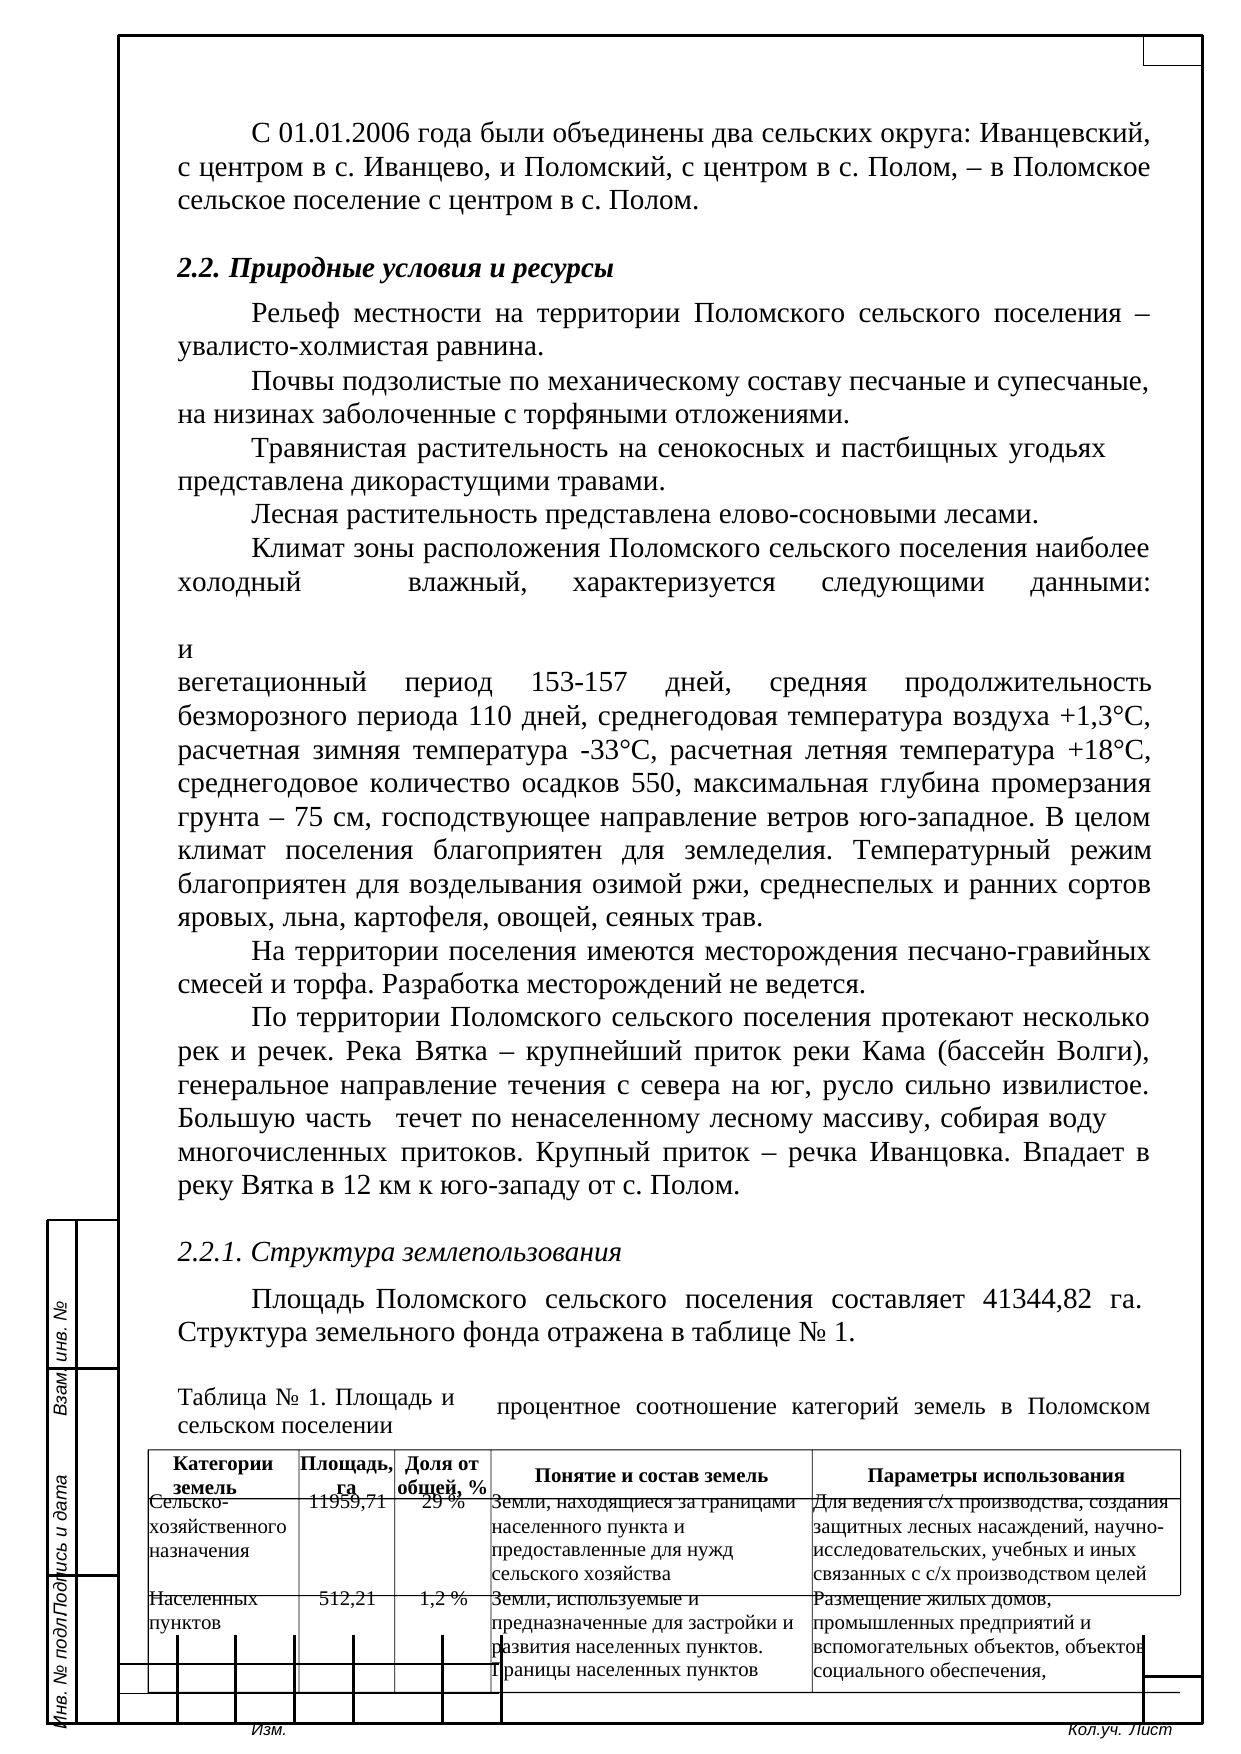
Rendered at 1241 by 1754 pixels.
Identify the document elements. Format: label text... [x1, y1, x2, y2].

table_header Земли, находящиеся за границами населенного пункта и предоставленные для нужд сельского хозяйства [491, 1490, 813, 1586]
text Кол.уч. Лист [1068, 1720, 1219, 1739]
table_header 29 % [395, 1490, 491, 1586]
text увалисто-холмистая равнина. [177, 329, 1219, 363]
table_cell Населенных пунктов [149, 1586, 296, 1683]
table_cell Размещение жилых домов, промышленных предприятий и вспомогательных объектов, объектов социального обеспечения, [813, 1586, 1181, 1683]
table_header Сельско- хозяйственного назначения [149, 1490, 296, 1586]
text влажный, [408, 564, 527, 598]
subtitle Природные условия и ресурсы [177, 250, 1219, 284]
text – крупнейший приток реки Кама (бассейн Волги), [499, 1033, 1219, 1067]
text Вятка [415, 1033, 488, 1067]
table_header 11959,71 [296, 1490, 395, 1586]
text С 01.01.2006 года были объединены два сельских округа: Иванцевский, с центром в с. Иванцево, и Поломский, с центром в с. Полом, – в Поломское сельское поселение с центром в с. Полом. [177, 115, 1152, 216]
text Климат зоны расположения Поломского сельского поселения наиболее [251, 530, 1219, 564]
text Почвы подзолистые по механическому составу песчаные и супесчаные, на низинах заболоченные с торфяными отложениями. [177, 363, 1152, 430]
text Большую часть многочисленных [177, 1101, 389, 1168]
text течет по ненаселенному лесному массиву, собирая воду притоков. Крупный приток – речка Иванцовка. Впадает в [396, 1101, 1219, 1168]
table_cell Земли, используемые и предназначенные для застройки и развития населенных пунктов. Границы населенных пунктов [491, 1586, 813, 1683]
table_cell 512,21 [296, 1586, 395, 1683]
text Рельеф местности на территории Поломского сельского поселения – [251, 296, 1219, 329]
text Изм. [169, 1720, 287, 1739]
text следующими данными: [821, 564, 1219, 598]
text Площадь Поломского сельского поселения составляет 41344,82 га. [251, 1281, 1219, 1314]
list Структура землепользования [177, 1234, 1219, 1268]
text процентное соотношение категорий земель в Поломском [497, 1391, 1219, 1420]
text рек и речек. Река [177, 1033, 403, 1067]
table_cell 1,2 % [395, 1586, 491, 1683]
text Структура земельного фонда отражена в таблице № 1. [177, 1314, 1219, 1348]
table_header Для ведения с/х производства, создания защитных лесных насаждений, научно- исследовательских, учебных и иных связанных с с/х производством целей [813, 1490, 1181, 1586]
text генеральное направление течения с севера на юг, русло сильно извилистое. [177, 1067, 1219, 1101]
text На территории поселения имеются месторождения песчано-гравийных смесей и торфа. Разработка месторождений не ведется. [177, 933, 1152, 1000]
text холодный и [177, 564, 362, 665]
text По территории Поломского сельского поселения протекают несколько [251, 1000, 1219, 1033]
text безморозного периода 110 дней, среднегодовая температура воздуха +1,3°С, расчетная зимняя температура -33°С, расчетная летняя температура +18°С, среднегодовое количество осадков 550, максимальная глубина промерзания грунта – 75 см, господствующее направление ветров юго-западное. В целом климат поселения благоприятен для земледелия. Температурный режим благоприятен для возделывания озимой ржи, среднеспелых и ранних сортов яровых, льна, картофеля, овощей, сеяных трав. [177, 698, 1152, 933]
text Таблица № 1. Площадь и сельском поселении [177, 1382, 481, 1439]
text Лесная растительность представлена елово-сосновыми лесами. [251, 497, 1219, 530]
text реку Вятка в 12 км к юго-западу от с. Полом. [177, 1168, 1219, 1201]
text Травянистая растительность на сенокосных и пастбищных угодьях представлена дикорастущими травами. [177, 430, 1219, 497]
text характеризуется [572, 564, 776, 598]
text вегетационный период 153-157 дней, средняя продолжительность [177, 665, 1219, 698]
